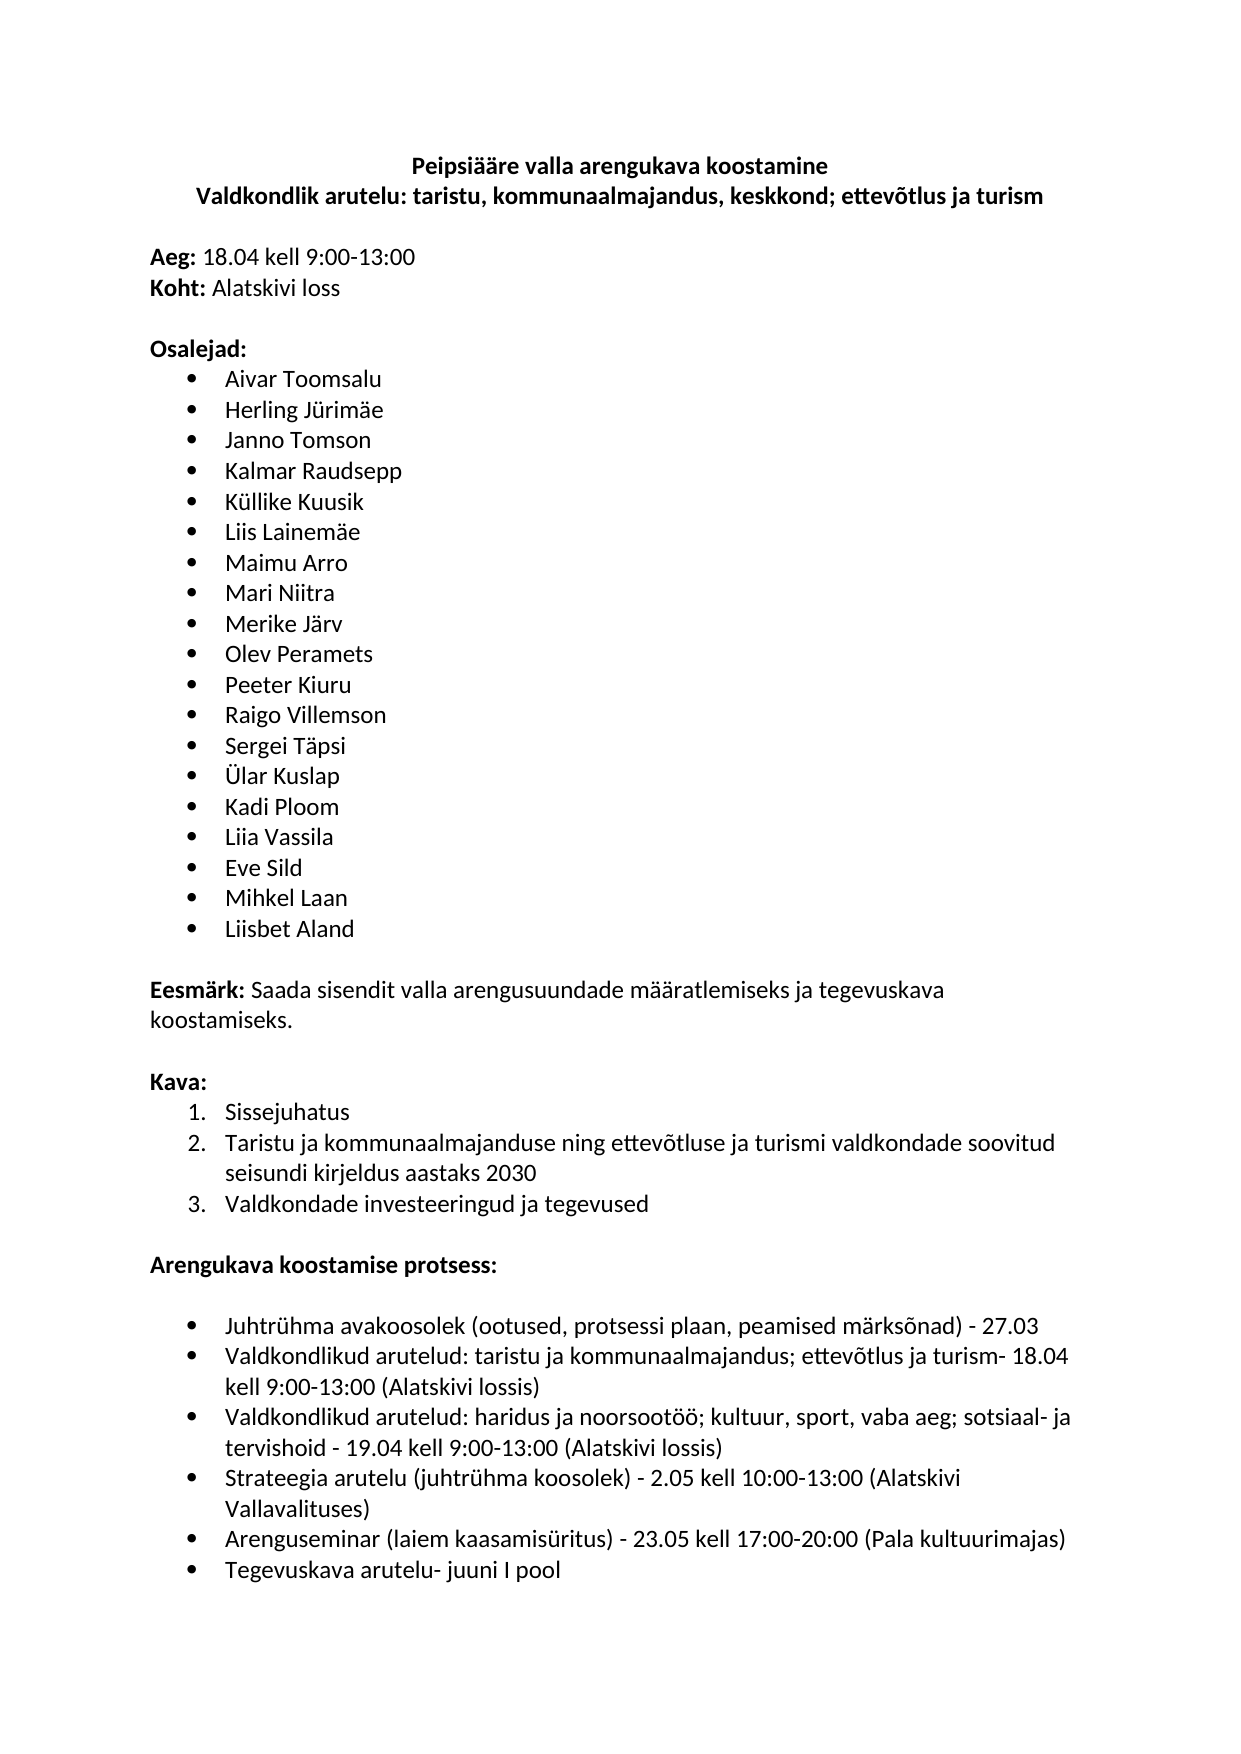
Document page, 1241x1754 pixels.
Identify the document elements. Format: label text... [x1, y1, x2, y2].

list Valdkondade investeeringud ja tegevused [187, 1188, 1090, 1218]
list Kalmar Raudsepp [187, 455, 1090, 486]
list Küllike Kuusik [187, 486, 1090, 516]
text Arengukava koostamise protsess: [150, 1249, 1090, 1279]
list Valdkondlikud arutelud: haridus ja noorsootöö; kultuur, sport, vaba aeg; sotsiaal- ja tervishoid - 19.04 kell 9:00-13:00 (Alatskivi lossis) [187, 1401, 1090, 1462]
list Herling Jürimäe [187, 394, 1090, 425]
list Strateegia arutelu (juhtrühma koosolek) - 2.05 kell 10:00-13:00 (Alatskivi Vallavalituses) [187, 1462, 1090, 1523]
list Maimu Arro [187, 547, 1090, 577]
text Eesmärk: Saada sisendit valla arengusuundade määratlemiseks ja tegevuskava koostamiseks. [150, 974, 1090, 1035]
list Janno Tomson [187, 425, 1090, 455]
list Ülar Kuslap [187, 760, 1090, 791]
list Eve Sild [187, 852, 1090, 882]
list Valdkondlikud arutelud: taristu ja kommunaalmajandus; ettevõtlus ja turism- 18.04 kell 9:00-13:00 (Alatskivi lossis) [187, 1340, 1090, 1401]
list Raigo Villemson [187, 699, 1090, 730]
list Merike Järv [187, 608, 1090, 638]
text Valdkondlik arutelu: taristu, kommunaalmajandus, keskkond; ettevõtlus ja turism [150, 181, 1090, 211]
list Sissejuhatus [187, 1096, 1090, 1127]
list Liia Vassila [187, 821, 1090, 852]
list Liisbet Aland [187, 913, 1090, 943]
list Taristu ja kommunaalmajanduse ning ettevõtluse ja turismi valdkondade soovitud seisundi kirjeldus aastaks 2030 [187, 1127, 1090, 1188]
text Osalejad: [150, 333, 1090, 364]
list Juhtrühma avakoosolek (ootused, protsessi plaan, peamised märksõnad) - 27.03 [187, 1310, 1090, 1340]
list Aivar Toomsalu [187, 364, 1090, 394]
text Peipsiääre valla arengukava koostamine [150, 150, 1090, 181]
list Kadi Ploom [187, 791, 1090, 821]
list Liis Lainemäe [187, 516, 1090, 547]
text Koht: Alatskivi loss [150, 272, 1090, 303]
list Mari Niitra [187, 577, 1090, 608]
list Mihkel Laan [187, 882, 1090, 913]
list Sergei Täpsi [187, 730, 1090, 760]
list Peeter Kiuru [187, 669, 1090, 699]
text Aeg: 18.04 kell 9:00-13:00 [150, 242, 1090, 272]
text Kava: [150, 1066, 1090, 1096]
list Tegevuskava arutelu- juuni I pool [187, 1554, 1090, 1584]
list Arenguseminar (laiem kaasamisüritus) - 23.05 kell 17:00-20:00 (Pala kultuurimajas) [187, 1523, 1090, 1554]
list Olev Peramets [187, 638, 1090, 669]
